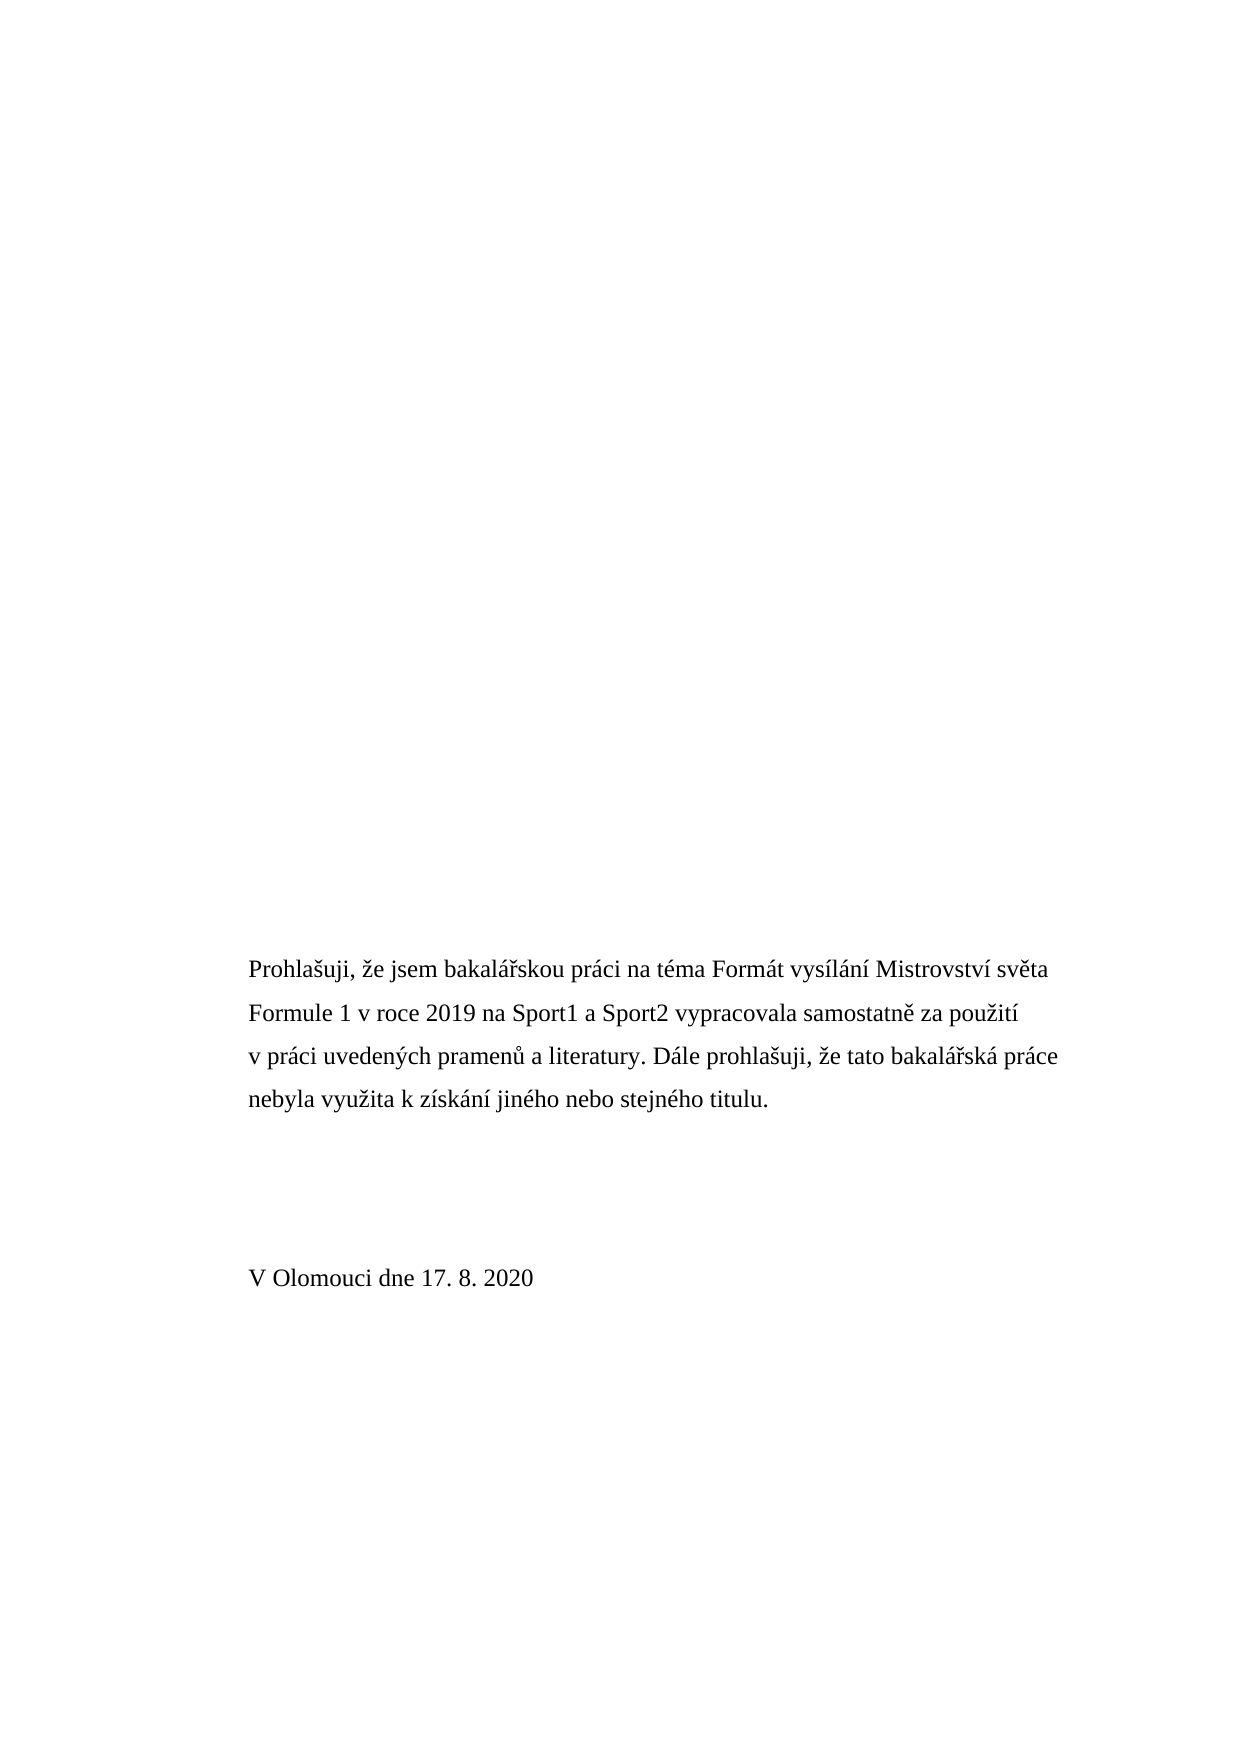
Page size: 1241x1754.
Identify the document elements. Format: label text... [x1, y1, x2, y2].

text V Olomouci dne 17. 8. 2020 [248, 1263, 1092, 1292]
text Prohlašuji, že jsem bakalářskou práci na téma Formát vysílání Mistrovství světa Formule 1 v roce 2019 na Sport1 a Sport2 vypracovala samostatně za použití v práci uvedených pramenů a literatury. Dále prohlašuji, že tato bakalářská práce nebyla využita k získání jiného nebo stejného titulu. [248, 954, 1092, 1113]
